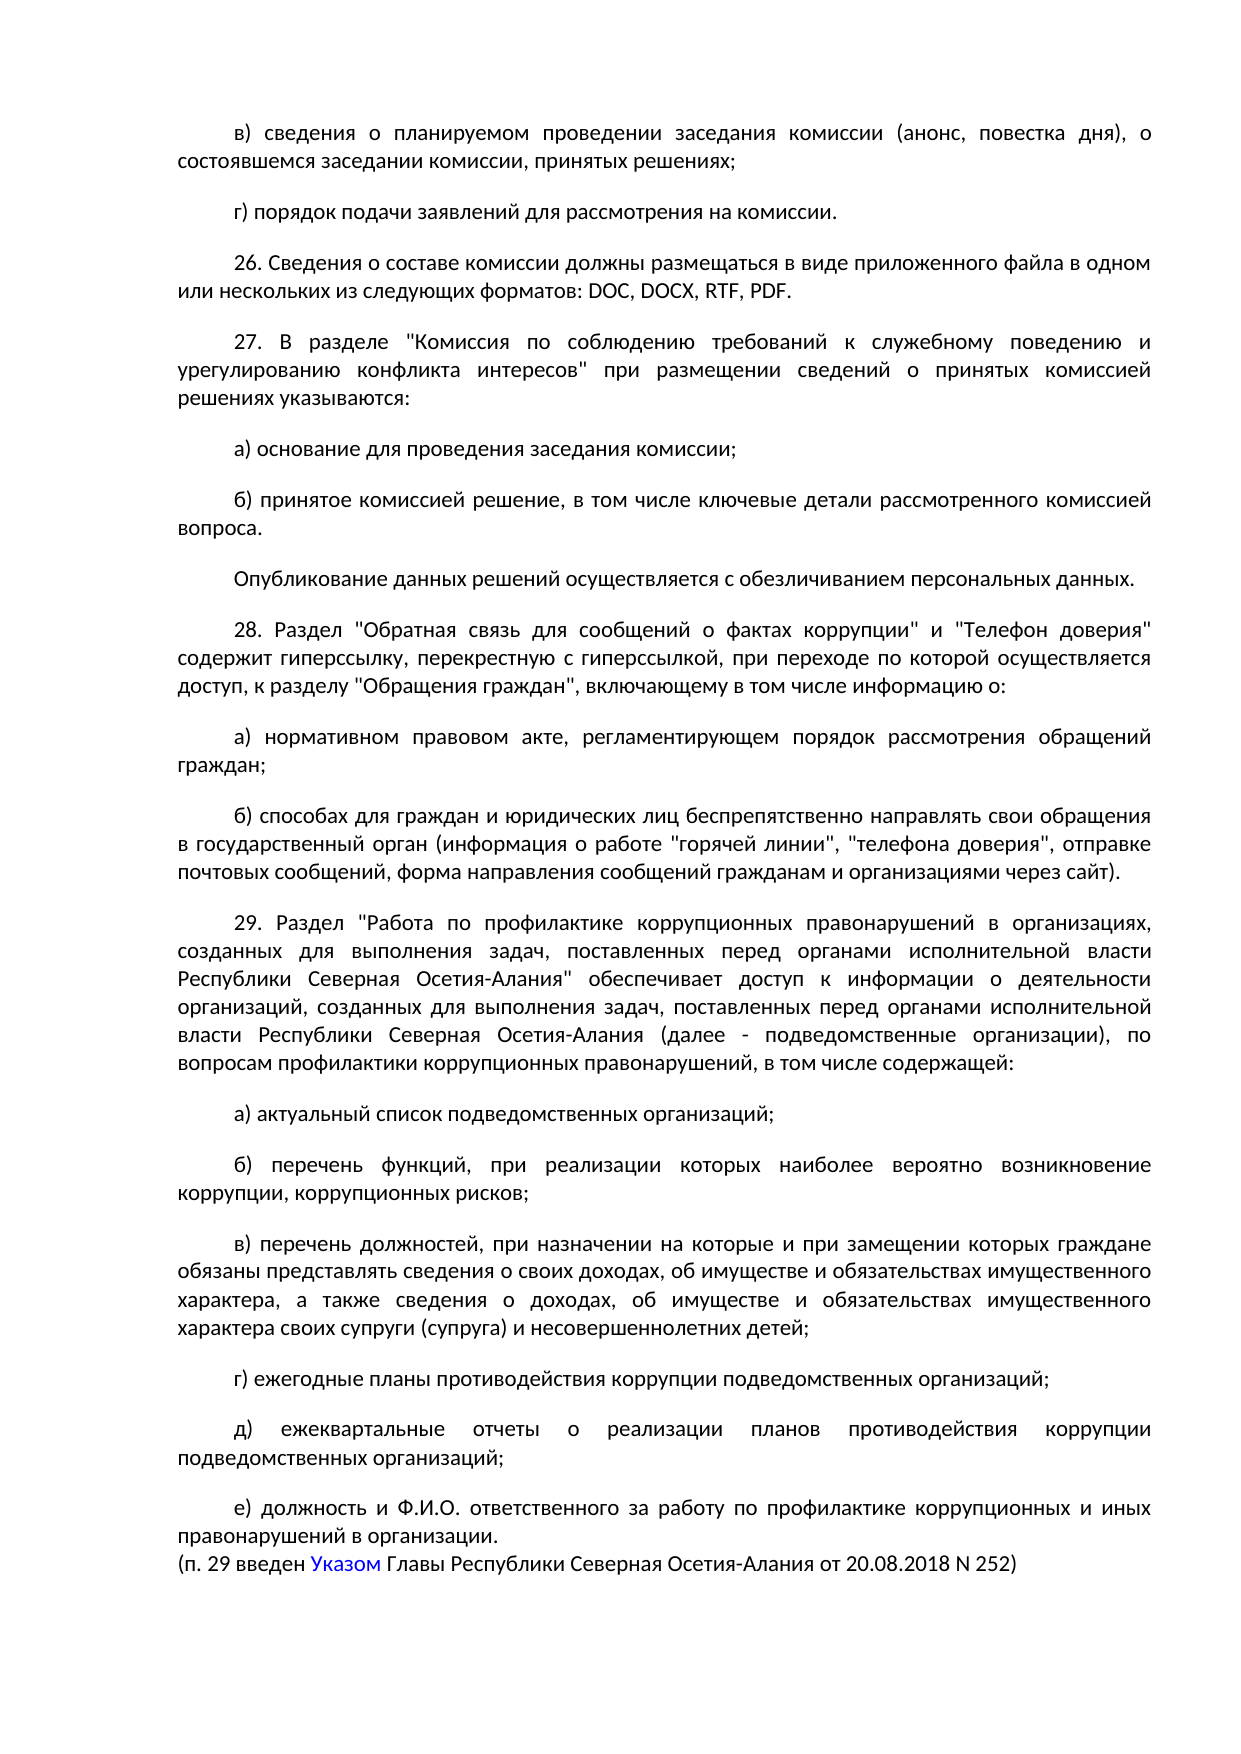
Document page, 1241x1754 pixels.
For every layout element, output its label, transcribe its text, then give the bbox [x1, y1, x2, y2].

text 29. Раздел "Работа по профилактике коррупционных правонарушений в организациях, созданных для выполнения задач, поставленных перед органами исполнительной власти Республики Северная Осетия-Алания" обеспечивает доступ к информации о деятельности организаций, созданных для выполнения задач, поставленных перед органами исполнительной власти Республики Северная Осетия-Алания (далее - подведомственные организации), по вопросам профилактики коррупционных правонарушений, в том числе содержащей: [177, 908, 1152, 1076]
text д) ежеквартальные отчеты о реализации планов противодействия коррупции подведомственных организаций; [177, 1414, 1152, 1471]
text 26. Сведения о составе комиссии должны размещаться в виде приложенного файла в одном или нескольких из следующих форматов: DOC, DOCX, RTF, PDF. [177, 248, 1152, 304]
text б) принятое комиссией решение, в том числе ключевые детали рассмотренного комиссией вопроса. [177, 485, 1152, 541]
text а) основание для проведения заседания комиссии; [177, 434, 1152, 462]
text б) перечень функций, при реализации которых наиболее вероятно возникновение коррупции, коррупционных рисков; [177, 1150, 1152, 1206]
text 28. Раздел "Обратная связь для сообщений о фактах коррупции" и "Телефон доверия" содержит гиперссылку, перекрестную с гиперссылкой, при переходе по которой осуществляется доступ, к разделу "Обращения граждан", включающему в том числе информацию о: [177, 615, 1152, 699]
text а) нормативном правовом акте, регламентирующем порядок рассмотрения обращений граждан; [177, 722, 1152, 778]
text 27. В разделе "Комиссия по соблюдению требований к служебному поведению и урегулированию конфликта интересов" при размещении сведений о принятых комиссией решениях указываются: [177, 327, 1152, 411]
text Опубликование данных решений осуществляется с обезличиванием персональных данных. [177, 564, 1152, 592]
text г) порядок подачи заявлений для рассмотрения на комиссии. [177, 197, 1152, 225]
text а) актуальный список подведомственных организаций; [177, 1099, 1152, 1127]
text в) перечень должностей, при назначении на которые и при замещении которых граждане обязаны представлять сведения о своих доходах, об имуществе и обязательствах имущественного характера, а также сведения о доходах, об имуществе и обязательствах имущественного характера своих супруги (супруга) и несовершеннолетних детей; [177, 1229, 1152, 1341]
text б) способах для граждан и юридических лиц беспрепятственно направлять свои обращения в государственный орган (информация о работе "горячей линии", "телефона доверия", отправке почтовых сообщений, форма направления сообщений гражданам и организациями через сайт). [177, 801, 1152, 885]
text (п. 29 введен Указом Главы Республики Северная Осетия-Алания от 20.08.2018 N 252) [177, 1549, 1152, 1578]
text в) сведения о планируемом проведении заседания комиссии (анонс, повестка дня), о состоявшемся заседании комиссии, принятых решениях; [177, 118, 1152, 174]
text г) ежегодные планы противодействия коррупции подведомственных организаций; [177, 1364, 1152, 1392]
text е) должность и Ф.И.О. ответственного за работу по профилактике коррупционных и иных правонарушений в организации. [177, 1493, 1152, 1549]
